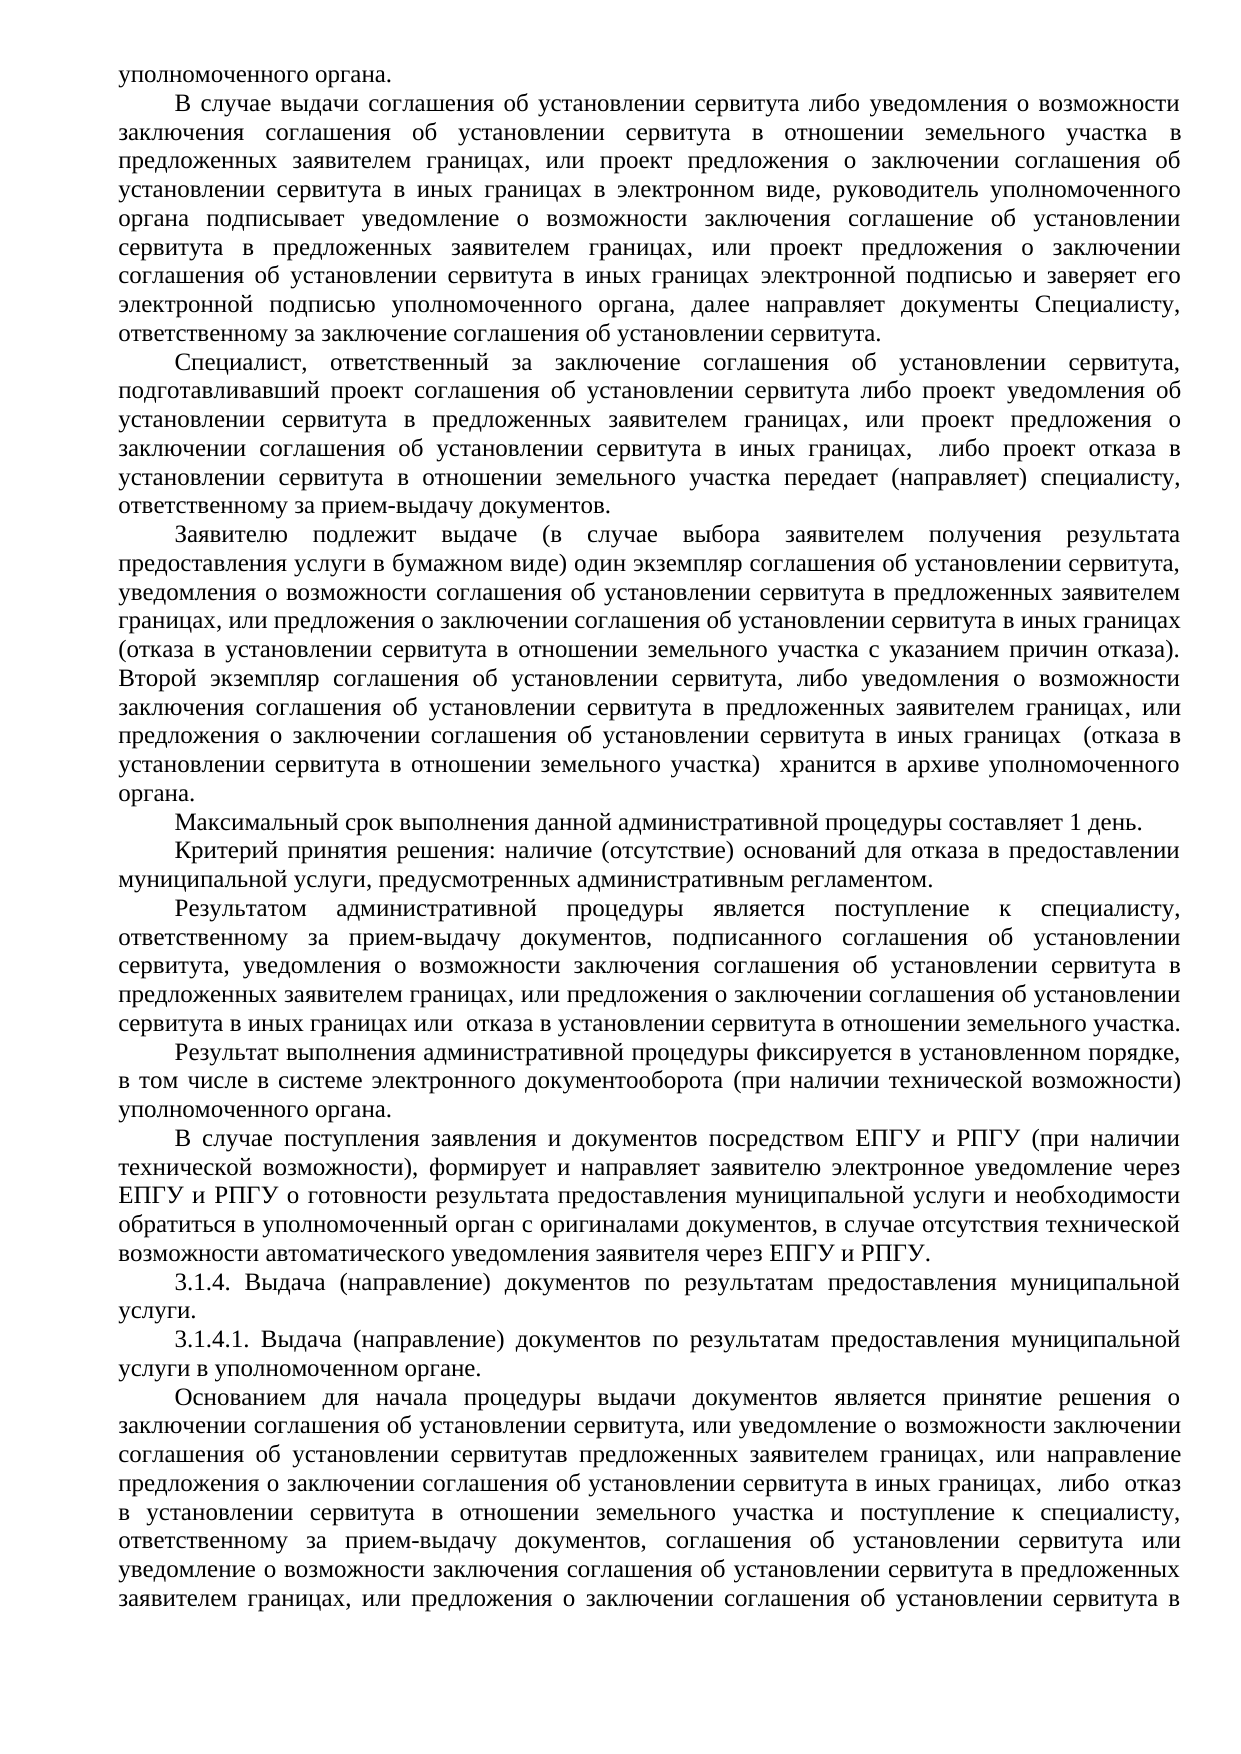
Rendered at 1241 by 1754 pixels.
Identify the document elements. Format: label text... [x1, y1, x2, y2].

text В случае выдачи соглашения об установлении сервитута либо уведомления о возможности заключения соглашения об установлении сервитута в отношении земельного участка в предложенных заявителем границах, или проект предложения о заключении соглашения об установлении сервитута в иных границах в электронном виде, руководитель уполномоченного органа подписывает уведомление о возможности заключения соглашение об установлении сервитута в предложенных заявителем границах, или проект предложения о заключении соглашения об установлении сервитута в иных границах электронной подписью и заверяет его электронной подписью уполномоченного органа, далее направляет документы Специалисту, ответственному за заключение соглашения об установлении сервитута. [118, 88, 1181, 347]
text 3.1.4. Выдача (направление) документов по результатам предоставления муниципальной услуги. [118, 1267, 1181, 1324]
text Максимальный срок выполнения данной административной процедуры составляет 1 день. [118, 807, 1181, 835]
text Заявителю подлежит выдаче (в случае выбора заявителем получения результата предоставления услуги в бумажном виде) один экземпляр соглашения об установлении сервитута, уведомления о возможности соглашения об установлении сервитута в предложенных заявителем границах, или предложения о заключении соглашения об установлении сервитута в иных границах (отказа в установлении сервитута в отношении земельного участка с указанием причин отказа). Второй экземпляр соглашения об установлении сервитута, либо уведомления о возможности заключения соглашения об установлении сервитута в предложенных заявителем границах, или предложения о заключении соглашения об установлении сервитута в иных границах (отказа в установлении сервитута в отношении земельного участка) хранится в архиве уполномоченного органа. [118, 519, 1181, 807]
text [118, 1382, 1181, 1612]
text Результат выполнения административной процедуры фиксируется в установленном порядке, в том числе в системе электронного документооборота (при наличии технической возможности) уполномоченного органа. [118, 1037, 1181, 1123]
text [118, 59, 1181, 88]
text Критерий принятия решения: наличие (отсутствие) оснований для отказа в предоставлении муниципальной услуги, предусмотренных административным регламентом. [118, 835, 1181, 893]
text Специалист, ответственный за заключение соглашения об установлении сервитута, подготавливавший проект соглашения об установлении сервитута либо проект уведомления об установлении сервитута в предложенных заявителем границах, или проект предложения о заключении соглашения об установлении сервитута в иных границах, либо проект отказа в установлении сервитута в отношении земельного участка передает (направляет) специалисту, ответственному за прием-выдачу документов. [118, 347, 1181, 519]
text Результатом административной процедуры является поступление к специалисту, ответственному за прием-выдачу документов, подписанного соглашения об установлении сервитута, уведомления о возможности заключения соглашения об установлении сервитута в предложенных заявителем границах, или предложения о заключении соглашения об установлении сервитута в иных границах или отказа в установлении сервитута в отношении земельного участка. [118, 893, 1181, 1037]
text 3.1.4.1. Выдача (направление) документов по результатам предоставления муниципальной услуги в уполномоченном органе. [118, 1324, 1181, 1382]
text В случае поступления заявления и документов посредством ЕПГУ и РПГУ (при наличии технической возможности), формирует и направляет заявителю электронное уведомление через ЕПГУ и РПГУ о готовности результата предоставления муниципальной услуги и необходимости обратиться в уполномоченный орган с оригиналами документов, в случае отсутствия технической возможности автоматического уведомления заявителя через ЕПГУ и РПГУ. [118, 1123, 1181, 1267]
